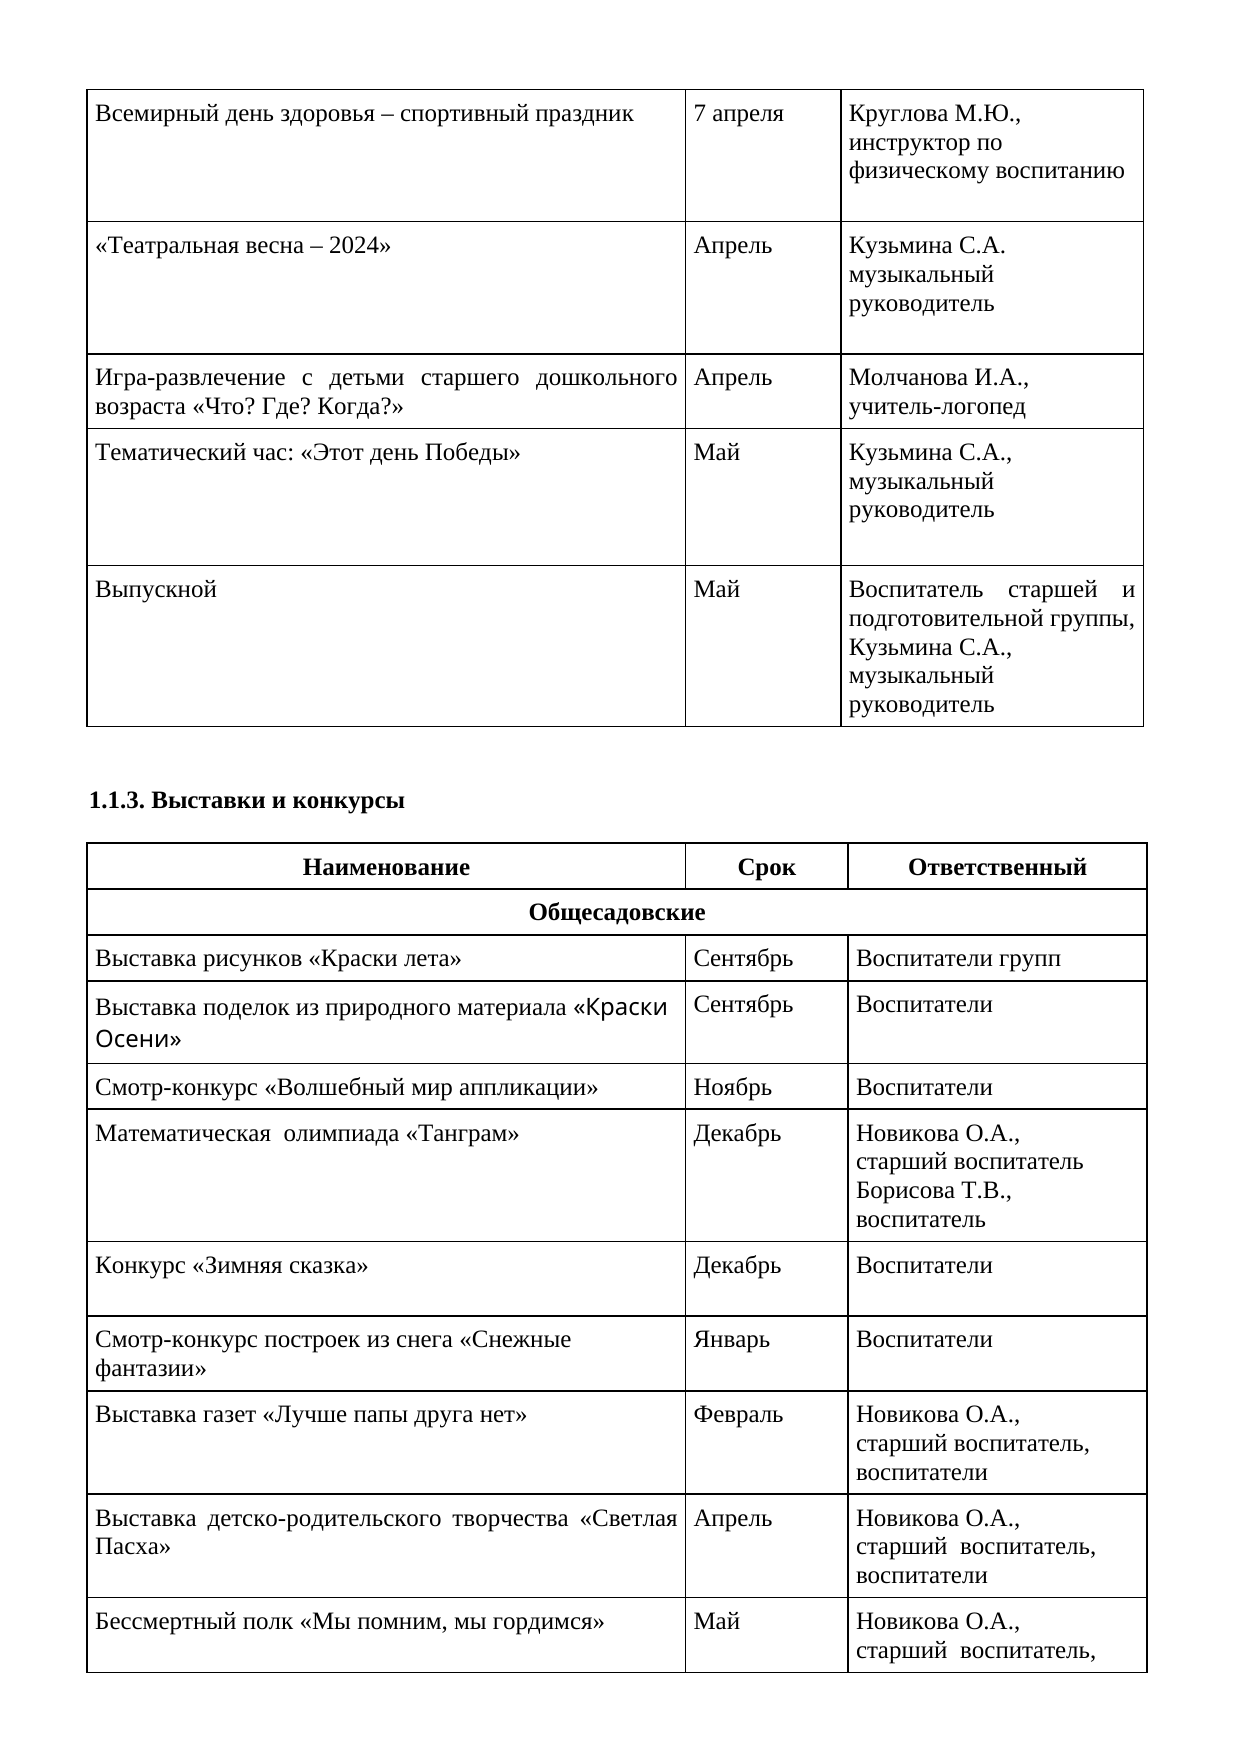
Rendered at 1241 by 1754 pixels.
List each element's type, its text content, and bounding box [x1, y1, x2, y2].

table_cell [88, 1598, 685, 1671]
table_cell Выставка газет «Лучше папы друга нет» [88, 1392, 685, 1493]
table_cell Апрель [686, 1495, 847, 1597]
table_cell Новикова О.А., старший воспитатель, воспитатели [849, 1392, 1146, 1493]
table_cell Воспитатели групп [849, 936, 1146, 980]
table_cell Смотр-конкурс «Волшебный мир аппликации» [88, 1064, 685, 1108]
table_header Ответственный [849, 844, 1146, 888]
table_cell Декабрь [686, 1110, 847, 1241]
table_cell Игра-развлечение с детьми старшего дошкольного возраста «Что? Где? Когда?» [88, 355, 685, 428]
table_cell Ноябрь [686, 1064, 847, 1108]
table_cell Выпускной [88, 566, 685, 726]
table_cell 7 апреля [686, 90, 840, 221]
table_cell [849, 1495, 1146, 1597]
table_cell Общесадовские [88, 890, 1146, 934]
table_cell Воспитатели [849, 1242, 1146, 1315]
table_cell Кузьмина С.А. музыкальный руководитель [842, 222, 1143, 353]
table_cell Всемирный день здоровья – спортивный праздник [88, 90, 685, 221]
table_cell Молчанова И.А., учитель-логопед [842, 355, 1143, 428]
table_cell Воспитатели [849, 1064, 1146, 1108]
table_cell Февраль [686, 1392, 847, 1493]
table_cell «Театральная весна – 2024» [88, 222, 685, 353]
table_cell Конкурс «Зимняя сказка» [88, 1242, 685, 1315]
text 1.1.3. Выставки и конкурсы [89, 785, 1152, 813]
table_cell Сентябрь [686, 982, 847, 1062]
table_cell Кузьмина С.А., музыкальный руководитель [842, 429, 1143, 565]
table_cell Воспитатели [849, 1317, 1146, 1390]
table_cell Выставка рисунков «Краски лета» [88, 936, 685, 980]
table_cell Воспитатель старшей и подготовительной группы, Кузьмина С.А., музыкальный руководитель [842, 566, 1143, 726]
table_cell Смотр-конкурс построек из снега «Снежные фантазии» [88, 1317, 685, 1390]
table_cell Выставка детско-родительского творчества «Светлая Пасха» [88, 1495, 685, 1597]
table_cell Тематический час: «Этот день Победы» [88, 429, 685, 565]
table_cell Воспитатели [849, 982, 1146, 1062]
table_cell Сентябрь [686, 936, 847, 980]
table_cell Апрель [686, 222, 840, 353]
table_header Наименование [88, 844, 685, 888]
table_cell Круглова М.Ю., инструктор по физическому воспитанию [842, 90, 1143, 221]
table_cell Математическая олимпиада «Танграм» [88, 1110, 685, 1241]
table_header Срок [686, 844, 847, 888]
table_cell Новикова О.А., старший воспитатель Борисова Т.В., воспитатель [849, 1110, 1146, 1241]
table_cell Апрель [686, 355, 840, 428]
table_cell Май [686, 1598, 847, 1671]
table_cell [849, 1598, 1146, 1671]
table_cell Май [686, 566, 840, 726]
table_cell Май [686, 429, 840, 565]
table_cell Декабрь [686, 1242, 847, 1315]
table_cell Январь [686, 1317, 847, 1390]
table_cell Выставка поделок из природного материала «Краски Осени» [88, 982, 685, 1062]
